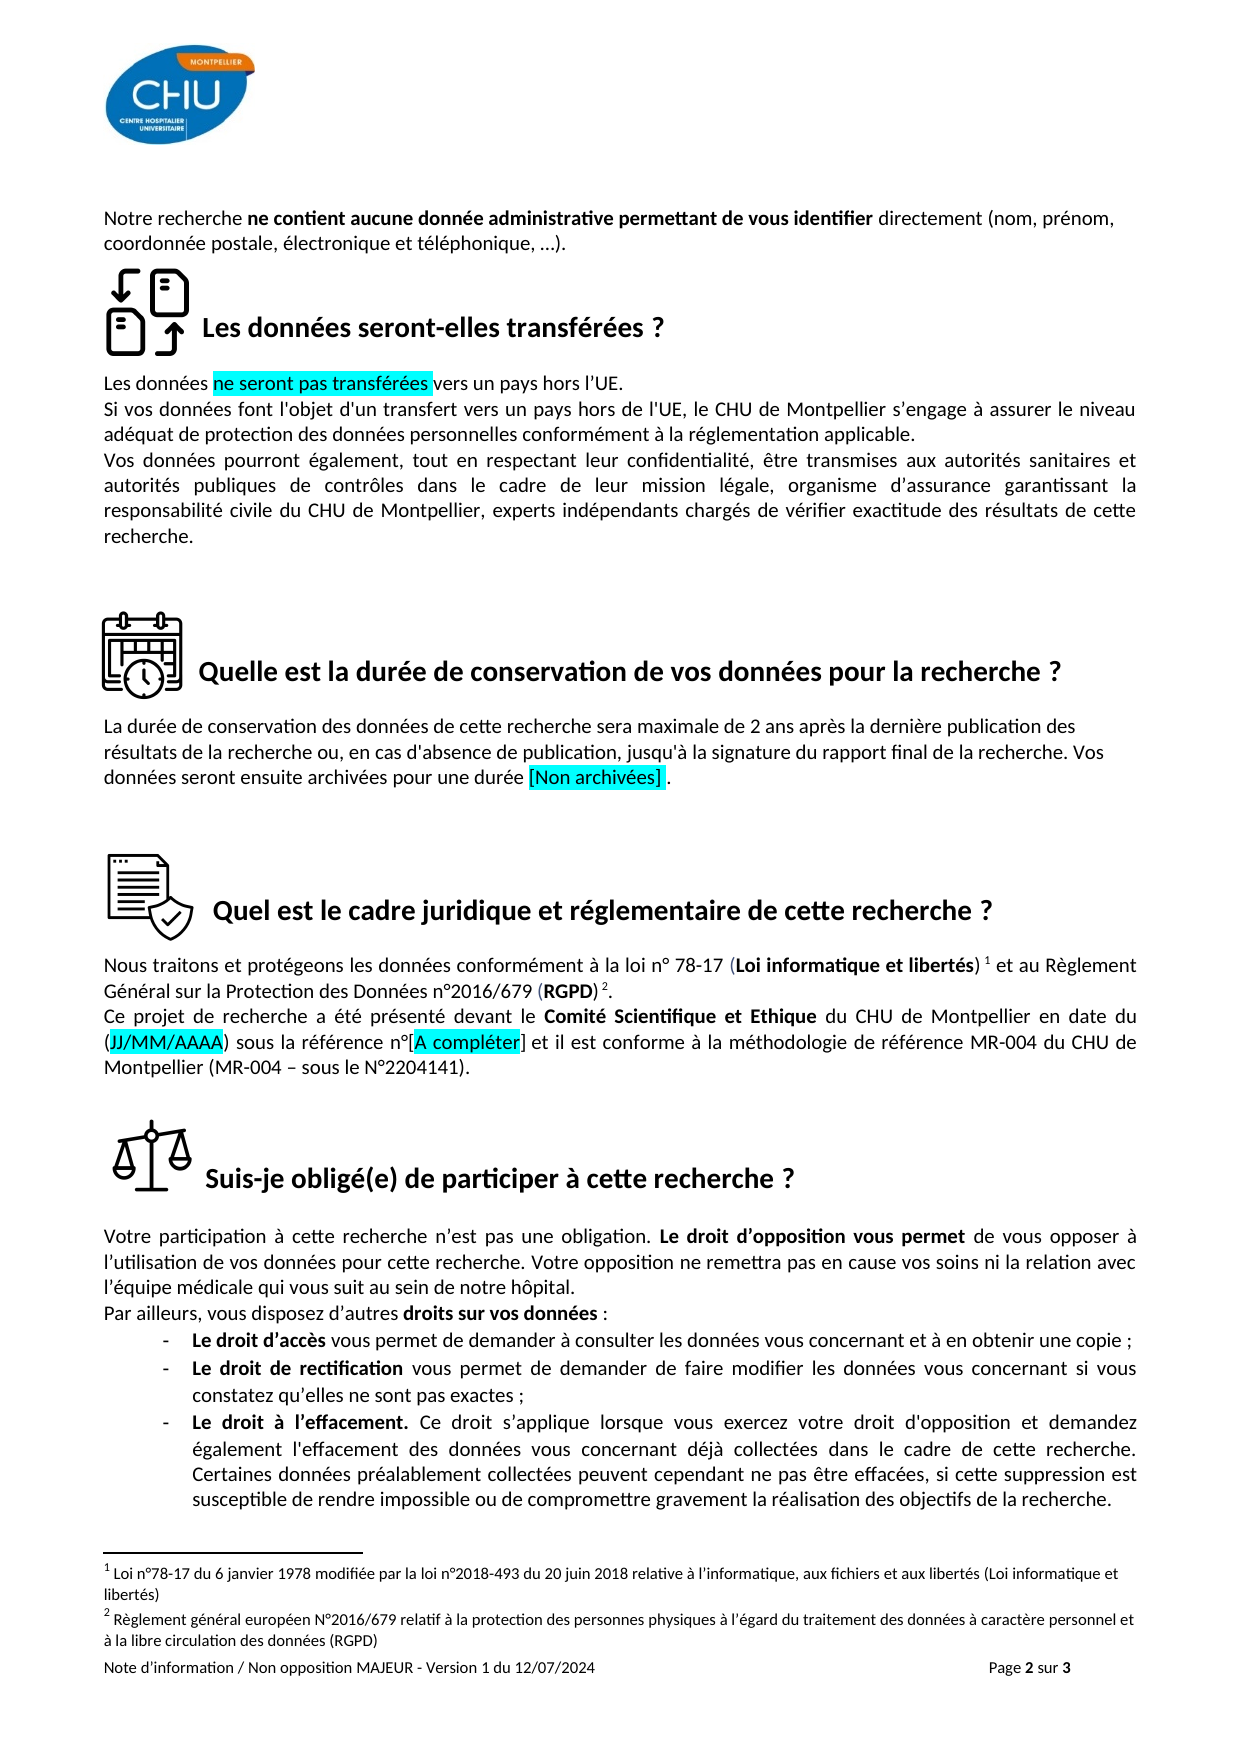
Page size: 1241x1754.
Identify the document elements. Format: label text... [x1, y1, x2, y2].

picture [103, 265, 192, 309]
picture [103, 345, 192, 358]
text Ce projet de recherche a été présenté devant le Comité Scientifique et Ethique du CHU de Montpellier en date du (JJ/MM/AAAA) sous la référence n°[A compléter] et il est conforme à la méthodologie de référence MR-004 du CHU de Montpellier (MR-004 – sous le N°2204141). [103, 1003, 1137, 1080]
text Si vos données font l'objet d'un transfert vers un pays hors de l'UE, le CHU de Montpellier s’engage à assurer le niveau adéquat de protection des données personnelles conformément à la réglementation applicable. [103, 396, 1137, 447]
text Notre recherche ne contient aucune donnée administrative permettant de vous identifier directement (nom, prénom, coordonnée postale, électronique et téléphonique, …). [103, 205, 1137, 256]
picture [99, 609, 183, 702]
picture [103, 1112, 200, 1199]
picture [103, 851, 195, 942]
text Par ailleurs, vous disposez d’autres droits sur vos données : [103, 1300, 1137, 1325]
list Le droit à l’effacement. Ce droit s’applique lorsque vous exercez votre droit d'opposition et demandez également l'effacement des données vous concernant déjà collectées dans le cadre de cette recherche. Certaines données préalablement collectées peuvent cependant ne pas être effacées, si cette suppression est susceptible de rendre impossible ou de compromettre gravement la réalisation des objectifs de la recherche. [162, 1407, 1137, 1512]
list Quelle est la durée de conservation de vos données pour la recherche ? [192, 653, 1137, 688]
list Le droit d’accès vous permet de demander à consulter les données vous concernant et à en obtenir une copie ; [162, 1325, 1137, 1353]
list Suis-je obligé(e) de participer à cette recherche ? [192, 1160, 1137, 1195]
text Nous traitons et protégeons les données conformément à la loi n° 78-17 (Loi informatique et libertés) et au Règlement Général sur la Protection des Données n°2016/679 (RGPD) . [103, 953, 1137, 1003]
list Quel est le cadre juridique et réglementaire de cette recherche ? [192, 892, 1137, 927]
text La durée de conservation des données de cette recherche sera maximale de 2 ans après la dernière publication des résultats de la recherche ou, en cas d'absence de publication, jusqu'à la signature du rapport final de la recherche. Vos données seront ensuite archivées pour une durée [Non archivées] . [103, 714, 1137, 790]
text Votre participation à cette recherche n’est pas une obligation. Le droit d’opposition vous permet de vous opposer à l’utilisation de vos données pour cette recherche. Votre opposition ne remettra pas en cause vos soins ni la relation avec l’équipe médicale qui vous suit au sein de notre hôpital. [103, 1223, 1137, 1300]
text Vos données pourront également, tout en respectant leur confidentialité, être transmises aux autorités sanitaires et autorités publiques de contrôles dans le cadre de leur mission légale, organisme d’assurance garantissant la responsabilité civile du CHU de Montpellier, experts indépendants chargés de vérifier exactitude des résultats de cette recherche. [103, 447, 1137, 548]
list Les données seront-elles transférées ? [103, 309, 1137, 345]
text Les données ne seront pas transférées vers un pays hors l’UE. [433, 371, 1137, 396]
list Le droit de rectification vous permet de demander de faire modifier les données vous concernant si vous constatez qu’elles ne sont pas exactes ; [162, 1353, 1137, 1407]
picture [103, 43, 255, 145]
